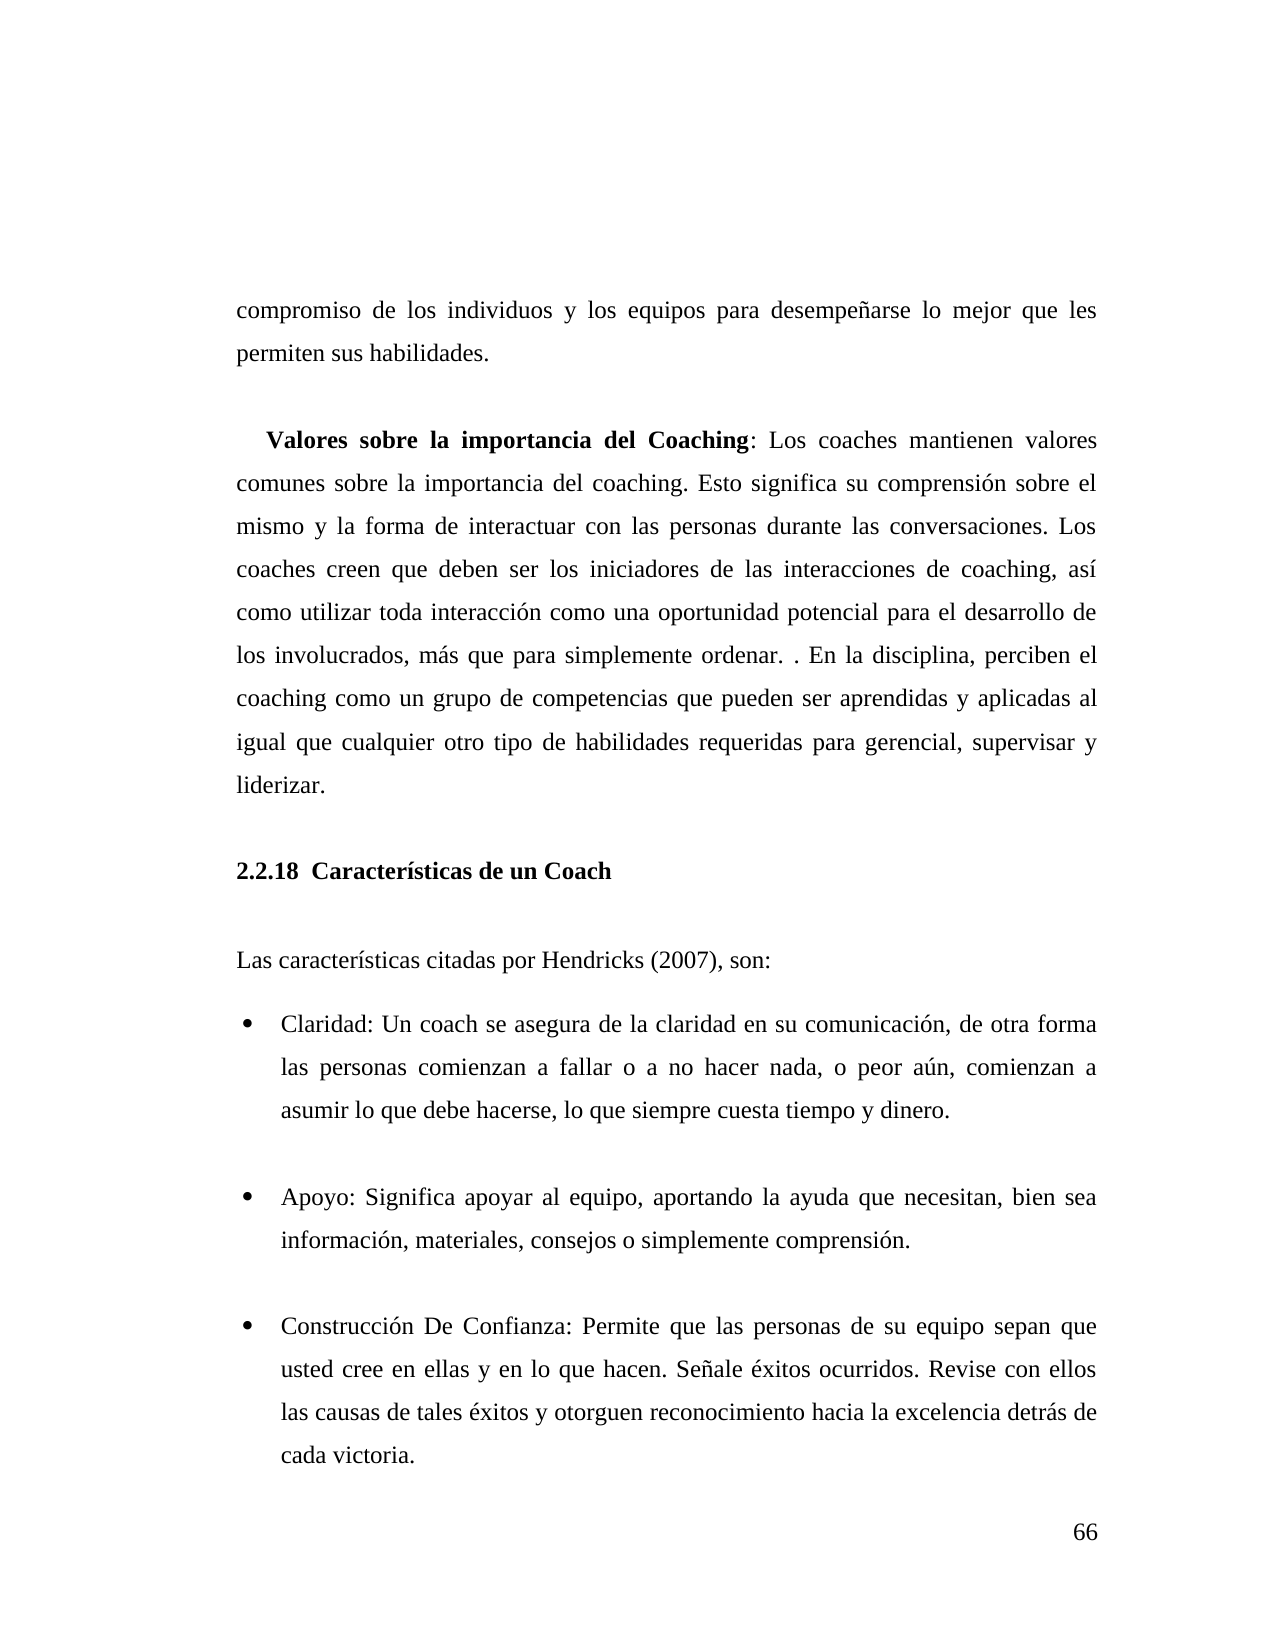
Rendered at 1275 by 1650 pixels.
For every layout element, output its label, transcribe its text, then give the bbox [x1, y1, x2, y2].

list Apoyo: Significa apoyar al equipo, aportando la ayuda que necesitan, bien sea información, materiales, consejos o simplemente comprensión. [243, 1182, 1098, 1253]
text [236, 295, 1098, 367]
text Valores sobre la importancia del Coaching: Los coaches mantienen valores comunes sobre la importancia del coaching. Esto significa su comprensión sobre el mismo y la forma de interactuar con las personas durante las conversaciones. Los coaches creen que deben ser los iniciadores de las interacciones de coaching, así como utilizar toda interacción como una oportunidad potencial para el desarrollo de los involucrados, más que para simplemente ordenar. . En la disciplina, perciben el coaching como un grupo de competencias que pueden ser aprendidas y aplicadas al igual que cualquier otro tipo de habilidades requeridas para gerencial, supervisar y liderizar. [236, 425, 1098, 798]
list Construcción De Confianza: Permite que las personas de su equipo sepan que usted cree en ellas y en lo que hacen. Señale éxitos ocurridos. Revise con ellos las causas de tales éxitos y otorguen reconocimiento hacia la excelencia detrás de cada victoria. [243, 1311, 1098, 1469]
text 2.2.18 Características de un Coach [236, 856, 1098, 885]
list Claridad: Un coach se asegura de la claridad en su comunicación, de otra forma las personas comienzan a fallar o a no hacer nada, o peor aún, comienzan a asumir lo que debe hacerse, lo que siempre cuesta tiempo y dinero. [243, 1009, 1098, 1124]
text Las características citadas por Hendricks (2007), son: [236, 945, 1098, 974]
